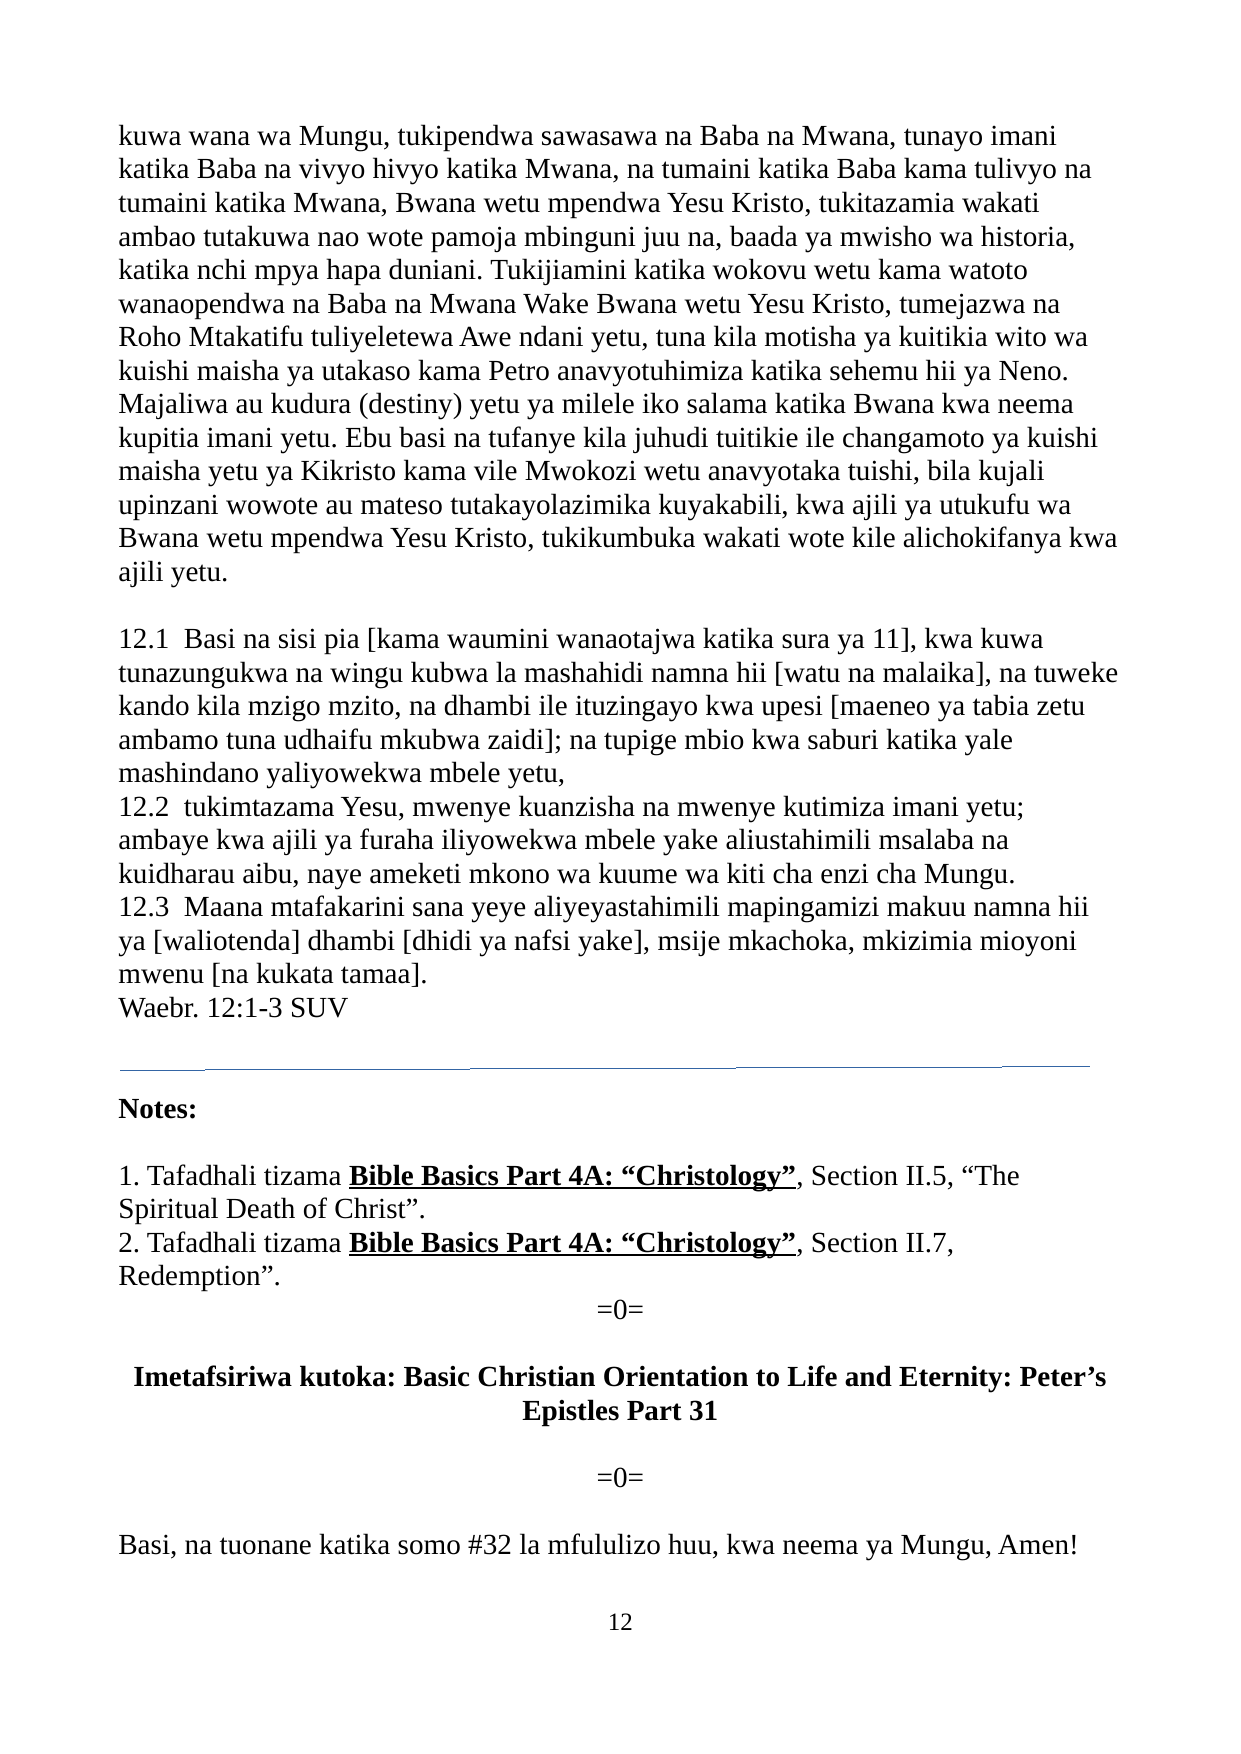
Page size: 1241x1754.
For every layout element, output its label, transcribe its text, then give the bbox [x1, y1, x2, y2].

text 12.3 Maana mtafakarini sana yeye aliyeyastahimili mapingamizi makuu namna hii ya [waliotenda] dhambi [dhidi ya nafsi yake], msije mkachoka, mkizimia mioyoni mwenu [na kukata tamaa]. [118, 889, 1122, 990]
text =0= [118, 1460, 1122, 1493]
text Waebr. 12:1-3 SUV [118, 990, 1122, 1024]
text Basi, na tuonane katika somo #32 la mfululizo huu, kwa neema ya Mungu, Amen! [118, 1527, 1122, 1560]
text 12.1 Basi na sisi pia [kama waumini wanaotajwa katika sura ya 11], kwa kuwa tunazungukwa na wingu kubwa la mashahidi namna hii [watu na malaika], na tuweke kando kila mzigo mzito, na dhambi ile ituzingayo kwa upesi [maeneo ya tabia zetu ambamo tuna udhaifu mkubwa zaidi]; na tupige mbio kwa saburi katika yale mashindano yaliyowekwa mbele yetu, [118, 621, 1122, 789]
text Imetafsiriwa kutoka: Basic Christian Orientation to Life and Eternity: Peter’s Epistles Part 31 [118, 1359, 1122, 1426]
text =0= [118, 1292, 1122, 1326]
text 12.2 tukimtazama Yesu, mwenye kuanzisha na mwenye kutimiza imani yetu; ambaye kwa ajili ya furaha iliyowekwa mbele yake aliustahimili msalaba na kuidharau aibu, naye ameketi mkono wa kuume wa kiti cha enzi cha Mungu. [118, 789, 1122, 889]
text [118, 118, 1122, 588]
text Notes: [118, 1091, 1122, 1124]
text 2. Tafadhali tizama Bible Basics Part 4A: “Christology”, Section II.7, Redemption”. [118, 1225, 1122, 1292]
text 1. Tafadhali tizama Bible Basics Part 4A: “Christology”, Section II.5, “The Spiritual Death of Christ”. [118, 1158, 1122, 1225]
